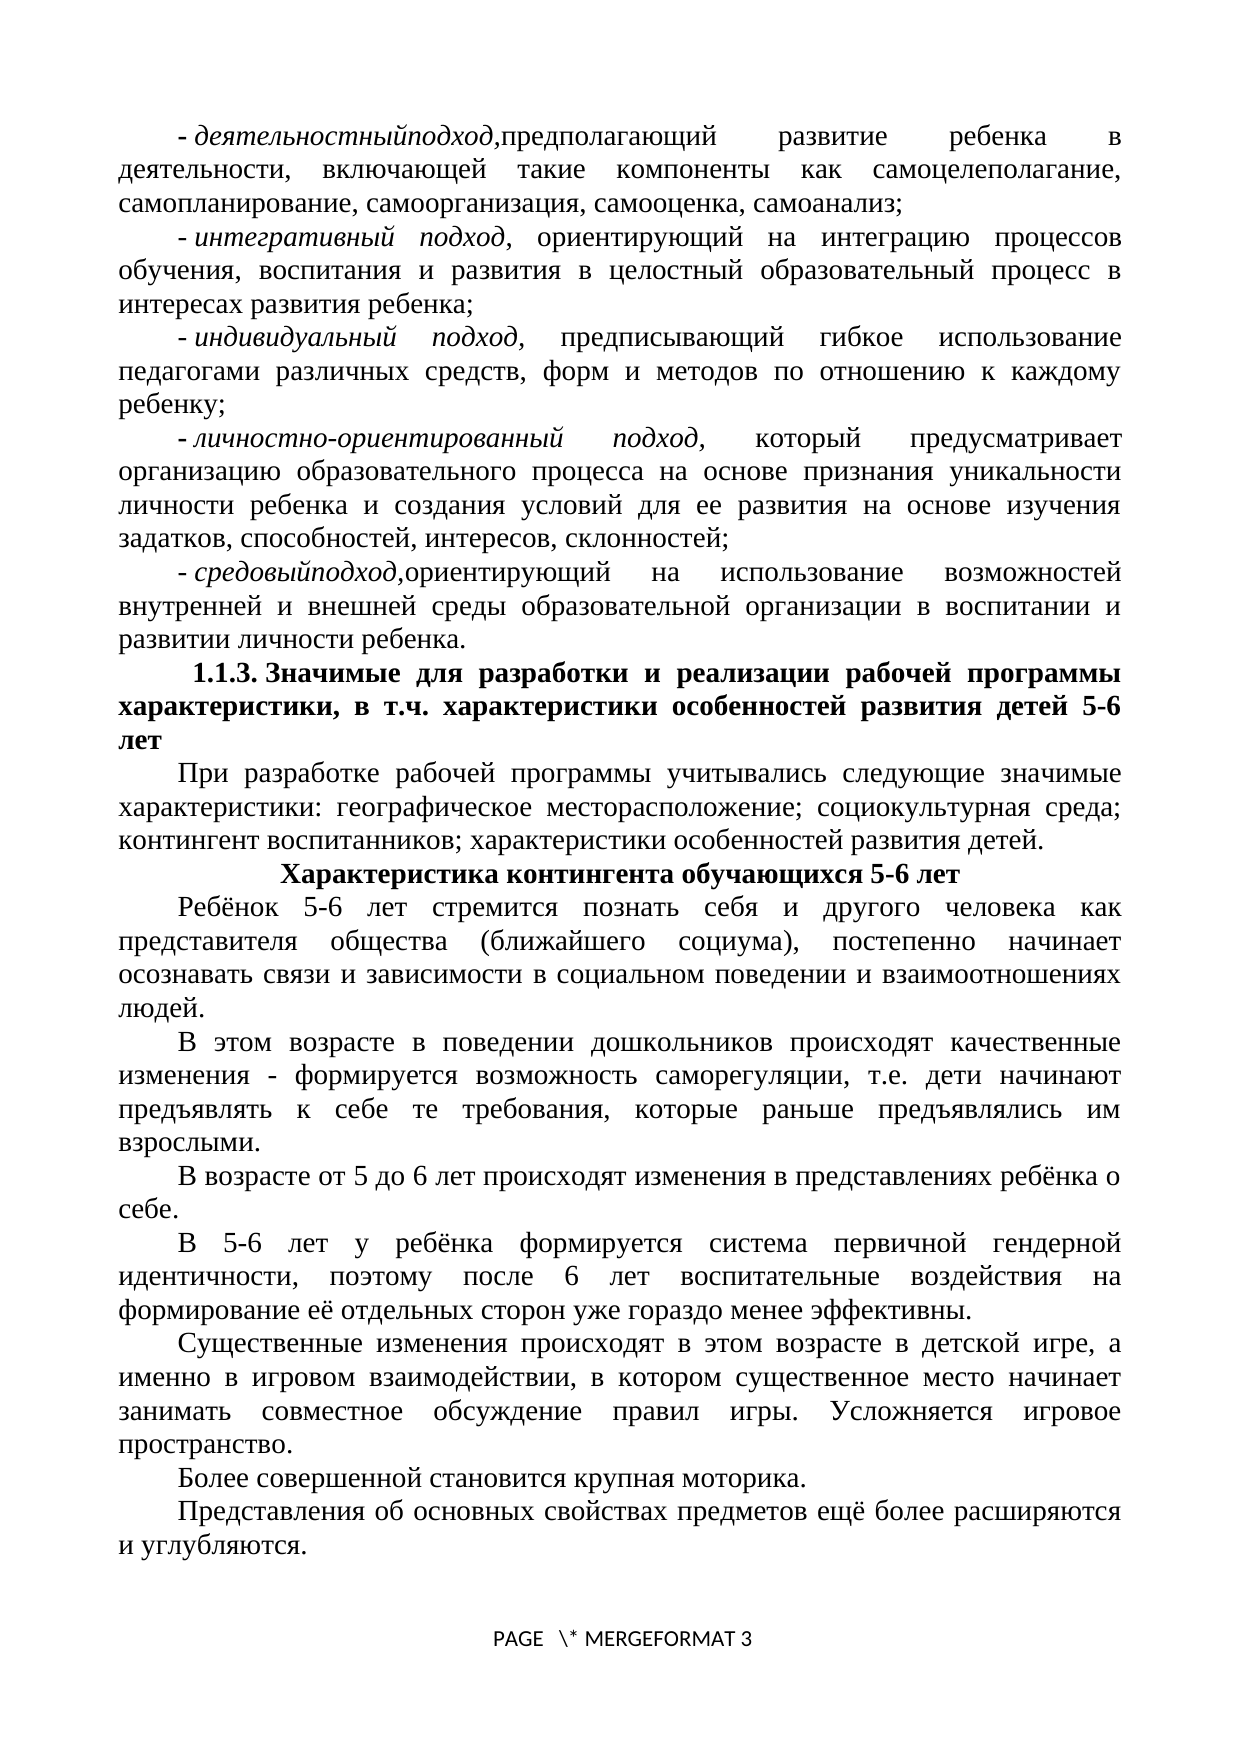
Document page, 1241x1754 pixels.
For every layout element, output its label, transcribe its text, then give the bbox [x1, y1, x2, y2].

text При разработке рабочей программы учитывались следующие значимые характеристики: географическое месторасположение; социокультурная среда; контингент воспитанников; характеристики особенностей развития детей. [118, 755, 1122, 856]
list Ребёнок 5-6 лет стремится познать себя и другого человека как представителя общества (ближайшего социума), постепенно начинает осознавать связи и зависимости в социальном поведении и взаимоотношениях людей. [118, 889, 1122, 1024]
text - cредовыйподход,ориентирующий на использование возможностей внутренней и внешней среды образовательной организации в воспитании и развитии личности ребенка. [118, 554, 1122, 655]
list Представления об основных свойствах предметов ещё более расширяются и углубляются. [118, 1493, 1122, 1560]
list В этом возрасте в поведении дошкольников происходят качественные изменения - формируется возможность саморегуляции, т.е. дети начинают предъявлять к себе те требования, которые раньше предъявлялись им взрослыми. [118, 1024, 1122, 1158]
list В 5-6 лет у ребёнка формируется система первичной гендерной идентичности, поэтому после 6 лет воспитательные воздействия на формирование её отдельных сторон уже гораздо менее эффективны. [118, 1225, 1122, 1326]
text Характеристика контингента обучающихся 5-6 лет [118, 856, 1122, 889]
text - личностно-ориентированный подход, который предусматривает организацию образовательного процесса на основе признания уникальности личности ребенка и создания условий для ее развития на основе изучения задатков, способностей, интересов, склонностей; [118, 420, 1122, 554]
text 1.1.3. Значимые для разработки и реализации рабочей программы характеристики, в т.ч. характеристики особенностей развития детей 5-6 лет [118, 655, 1122, 755]
list Существенные изменения происходят в этом возрасте в детской игре, а именно в игровом взаимодействии, в котором существенное место начинает занимать совместное обсуждение правил игры. Усложняется игровое пространство. [118, 1326, 1122, 1460]
text - деятельностныйподход,предполагающий развитие ребенка в деятельности, включающей такие компоненты как самоцелеполагание, самопланирование, самоорганизация, самооценка, самоанализ; [118, 118, 1122, 219]
text - интегративный подход, ориентирующий на интеграцию процессов обучения, воспитания и развития в целостный образовательный процесс в интересах развития ребенка; [118, 219, 1122, 319]
list Более совершенной становится крупная моторика. [118, 1460, 1122, 1493]
list В возрасте от 5 до 6 лет происходят изменения в представлениях ребёнка о себе. [118, 1158, 1122, 1225]
text - индивидуальный подход, предписывающий гибкое использование педагогами различных средств, форм и методов по отношению к каждому ребенку; [118, 319, 1122, 420]
